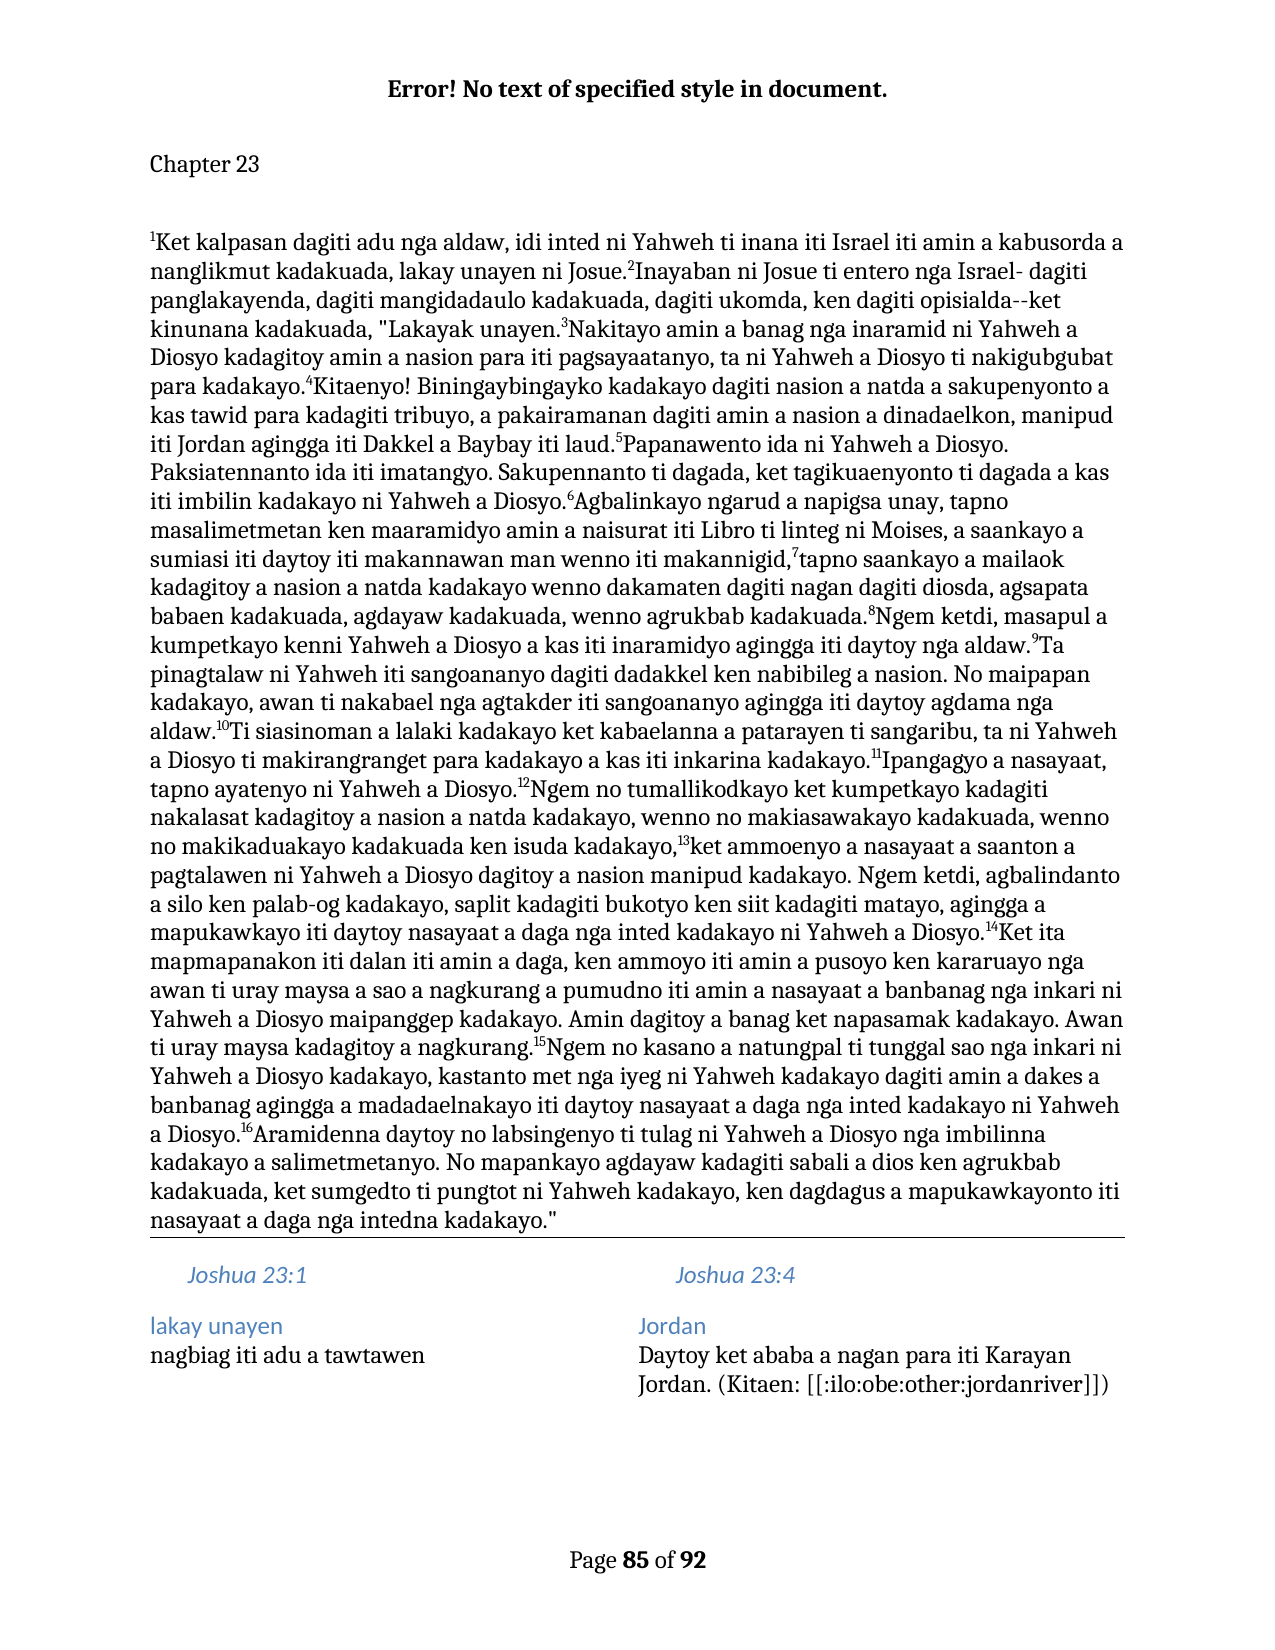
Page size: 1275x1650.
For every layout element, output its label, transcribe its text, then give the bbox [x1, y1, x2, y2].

subtitle Jordan [638, 1310, 1125, 1341]
text 1Ket kalpasan dagiti adu nga aldaw, idi inted ni Yahweh ti inana iti Israel iti amin a kabusorda a nanglikmut kadakuada, lakay unayen ni Josue.2Inayaban ni Josue ti entero nga Israel- dagiti panglakayenda, dagiti mangidadaulo kadakuada, dagiti ukomda, ken dagiti opisialda--ket kinunana kadakuada, "Lakayak unayen.3Nakitayo amin a banag nga inaramid ni Yahweh a Diosyo kadagitoy amin a nasion para iti pagsayaatanyo, ta ni Yahweh a Diosyo ti nakigubgubat para kadakayo.4Kitaenyo! Biningaybingayko kadakayo dagiti nasion a natda a sakupenyonto a kas tawid para kadagiti tribuyo, a pakairamanan dagiti amin a nasion a dinadaelkon, manipud iti Jordan agingga iti Dakkel a Baybay iti laud.5Papanawento ida ni Yahweh a Diosyo. Paksiatennanto ida iti imatangyo. Sakupennanto ti dagada, ket tagikuaenyonto ti dagada a kas iti imbilin kadakayo ni Yahweh a Diosyo.6Agbalinkayo ngarud a napigsa unay, tapno masalimetmetan ken maaramidyo amin a naisurat iti Libro ti linteg ni Moises, a saankayo a sumiasi iti daytoy iti makannawan man wenno iti makannigid,7tapno saankayo a mailaok kadagitoy a nasion a natda kadakayo wenno dakamaten dagiti nagan dagiti diosda, agsapata babaen kadakuada, agdayaw kadakuada, wenno agrukbab kadakuada.8Ngem ketdi, masapul a kumpetkayo kenni Yahweh a Diosyo a kas iti inaramidyo agingga iti daytoy nga aldaw.9Ta pinagtalaw ni Yahweh iti sangoananyo dagiti dadakkel ken nabibileg a nasion. No maipapan kadakayo, awan ti nakabael nga agtakder iti sangoananyo agingga iti daytoy agdama nga aldaw.10Ti siasinoman a lalaki kadakayo ket kabaelanna a patarayen ti sangaribu, ta ni Yahweh a Diosyo ti makirangranget para kadakayo a kas iti inkarina kadakayo.11Ipangagyo a nasayaat, tapno ayatenyo ni Yahweh a Diosyo.12Ngem no tumallikodkayo ket kumpetkayo kadagiti nakalasat kadagitoy a nasion a natda kadakayo, wenno no makiasawakayo kadakuada, wenno no makikaduakayo kadakuada ken isuda kadakayo,13ket ammoenyo a nasayaat a saanton a pagtalawen ni Yahweh a Diosyo dagitoy a nasion manipud kadakayo. Ngem ketdi, agbalindanto a silo ken palab-og kadakayo, saplit kadagiti bukotyo ken siit kadagiti matayo, agingga a mapukawkayo iti daytoy nasayaat a daga nga inted kadakayo ni Yahweh a Diosyo.14Ket ita mapmapanakon iti dalan iti amin a daga, ken ammoyo iti amin a pusoyo ken kararuayo nga awan ti uray maysa a sao a nagkurang a pumudno iti amin a nasayaat a banbanag nga inkari ni Yahweh a Diosyo maipanggep kadakayo. Amin dagitoy a banag ket napasamak kadakayo. Awan ti uray maysa kadagitoy a nagkurang.15Ngem no kasano a natungpal ti tunggal sao nga inkari ni Yahweh a Diosyo kadakayo, kastanto met nga iyeg ni Yahweh kadakayo dagiti amin a dakes a banbanag agingga a madadaelnakayo iti daytoy nasayaat a daga nga inted kadakayo ni Yahweh a Diosyo.16Aramidenna daytoy no labsingenyo ti tulag ni Yahweh a Diosyo nga imbilinna kadakayo a salimetmetanyo. No mapankayo agdayaw kadagiti sabali a dios ken agrukbab kadakuada, ket sumgedto ti pungtot ni Yahweh kadakayo, ken dagdagus a mapukawkayonto iti nasayaat a daga nga intedna kadakayo." [150, 228, 1125, 1237]
text Daytoy ket ababa a nagan para iti Karayan Jordan. (Kitaen: [[:ilo:obe:other:jordanriver]]) [638, 1341, 1125, 1398]
subtitle Joshua 23:1 [150, 1259, 637, 1289]
subtitle lakay unayen [150, 1310, 637, 1341]
text Chapter 23 [150, 150, 1125, 207]
text nagbiag iti adu a tawtawen [150, 1341, 637, 1370]
subtitle Joshua 23:4 [638, 1259, 1125, 1289]
